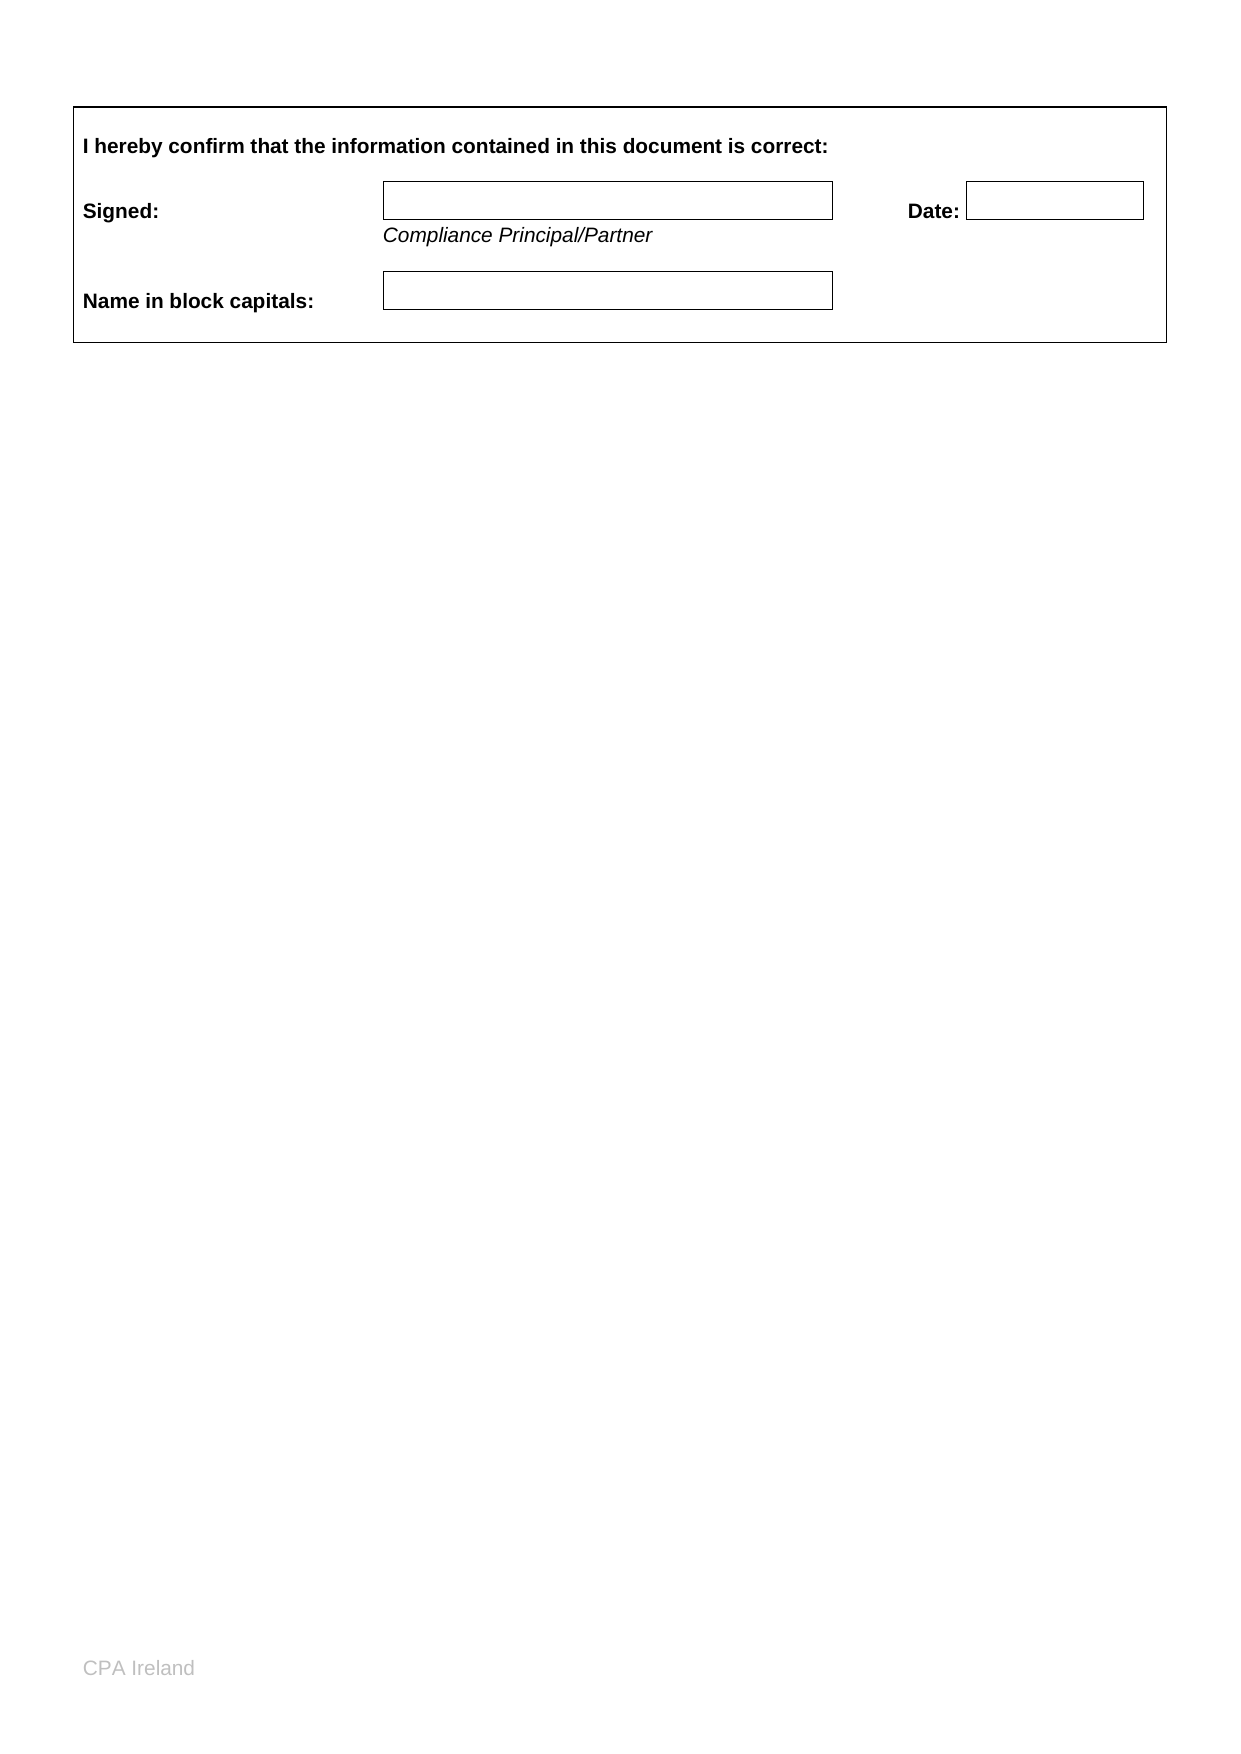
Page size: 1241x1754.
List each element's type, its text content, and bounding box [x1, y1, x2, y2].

text I hereby confirm that the information contained in this document is correct: [83, 133, 1157, 157]
text Compliance Principal/Partner [83, 223, 1157, 247]
text Name in block capitals: [83, 271, 1157, 313]
text Signed: Date: [83, 181, 1157, 223]
